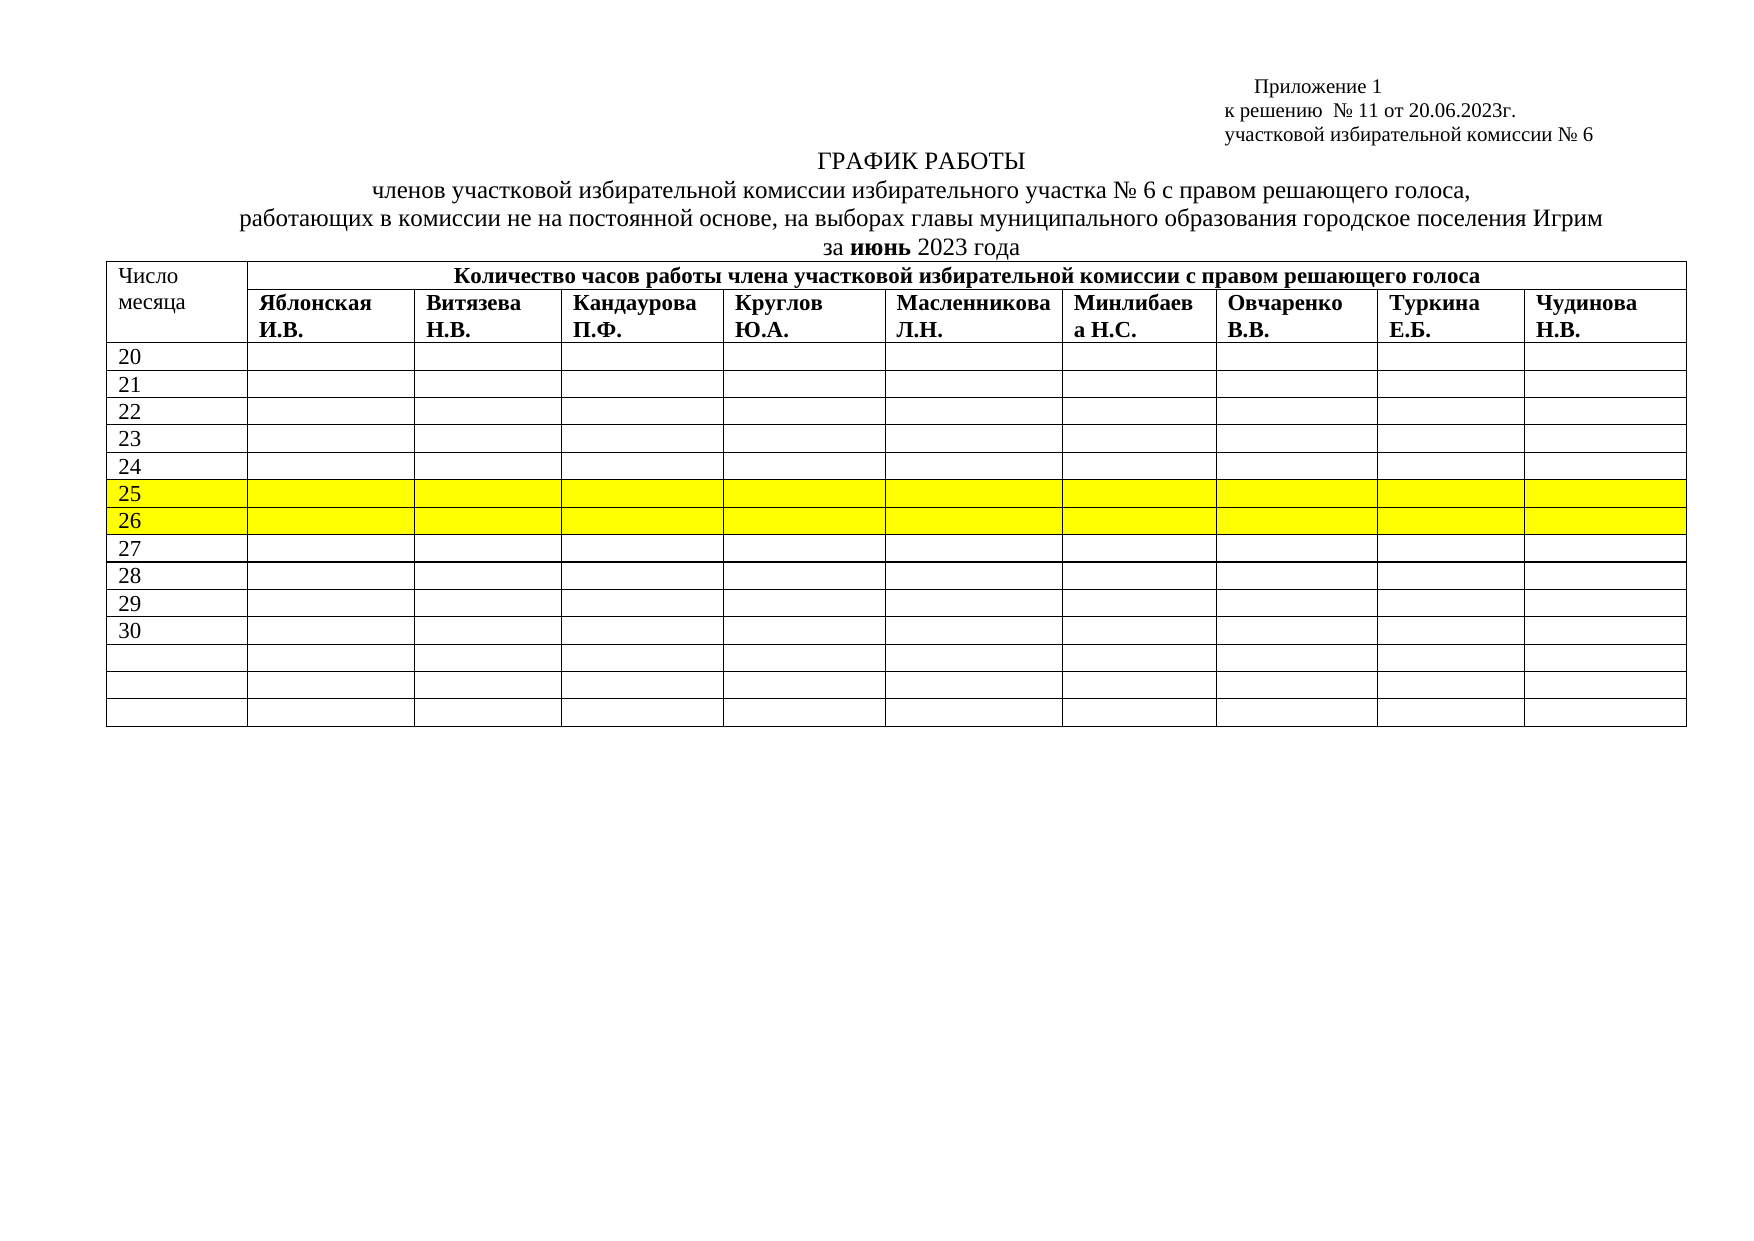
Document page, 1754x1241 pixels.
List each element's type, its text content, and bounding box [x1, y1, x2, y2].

table_cell [107, 672, 247, 698]
table_cell [248, 699, 414, 726]
table_cell [1063, 563, 1216, 589]
table_cell Круглов Ю.А. [724, 290, 885, 342]
table_cell [562, 535, 723, 561]
table_cell [415, 343, 561, 369]
table_cell [724, 508, 885, 534]
table_cell [1378, 617, 1524, 643]
table_cell [1217, 645, 1377, 671]
table_cell [415, 480, 561, 507]
table_cell [1525, 425, 1686, 452]
table_cell [1063, 398, 1216, 424]
table_cell [1525, 480, 1686, 507]
table_cell [1525, 535, 1686, 561]
table_cell [248, 480, 414, 507]
table_cell [415, 645, 561, 671]
table_cell [1217, 590, 1377, 616]
text работающих в комиссии не на постоянной основе, на выборах главы муниципального образования городское поселения Игрим [118, 203, 1724, 232]
table_cell [1063, 645, 1216, 671]
table_cell [724, 645, 885, 671]
table_cell [886, 480, 1062, 507]
table_cell Туркина Е.Б. [1378, 290, 1524, 342]
table_cell [1063, 343, 1216, 369]
table_cell [724, 398, 885, 424]
table_cell [1217, 699, 1377, 726]
table_cell [1063, 590, 1216, 616]
table_cell Яблонская И.В. [248, 290, 414, 342]
table_cell [562, 371, 723, 397]
table_cell [107, 699, 247, 726]
table_cell [1063, 672, 1216, 698]
table_cell [886, 699, 1062, 726]
table_cell [724, 425, 885, 452]
table_cell [415, 617, 561, 643]
table_cell [886, 563, 1062, 589]
table_cell [562, 480, 723, 507]
table_cell [1063, 425, 1216, 452]
table_cell [562, 343, 723, 369]
table_cell [248, 617, 414, 643]
table_cell [562, 645, 723, 671]
table_cell [886, 590, 1062, 616]
table_cell 22 [107, 398, 247, 424]
table_cell [415, 371, 561, 397]
text Приложение 1 [1224, 74, 1724, 98]
table_cell [724, 590, 885, 616]
table_cell [1378, 672, 1524, 698]
table_cell 21 [107, 371, 247, 397]
table_cell [1063, 371, 1216, 397]
table_cell [415, 590, 561, 616]
table_cell [1217, 398, 1377, 424]
table_cell [1378, 563, 1524, 589]
text участковой избирательной комиссии № 6 [1224, 122, 1724, 146]
table_cell [1217, 453, 1377, 479]
table_cell [1217, 535, 1377, 561]
table_cell [1525, 371, 1686, 397]
table_header Число месяца [107, 262, 247, 342]
table_cell [886, 343, 1062, 369]
table_cell [1378, 453, 1524, 479]
table_cell [562, 508, 723, 534]
table_cell [724, 699, 885, 726]
table_cell [562, 590, 723, 616]
table_cell [248, 343, 414, 369]
table_cell Масленникова Л.Н. [886, 290, 1062, 342]
text членов участковой избирательной комиссии избирательного участка № 6 с правом решающего голоса, [118, 175, 1724, 203]
table_cell [248, 563, 414, 589]
table_cell [1378, 371, 1524, 397]
text ГРАФИК РАБОТЫ [118, 146, 1724, 175]
table_cell 23 [107, 425, 247, 452]
table_cell [415, 398, 561, 424]
table_cell [1063, 617, 1216, 643]
table_cell 27 [107, 535, 247, 561]
table_cell [562, 672, 723, 698]
table_cell 28 [107, 563, 247, 589]
table_cell [724, 453, 885, 479]
table_cell [248, 508, 414, 534]
table_cell [562, 563, 723, 589]
table_cell 29 [107, 590, 247, 616]
table_cell [1525, 453, 1686, 479]
table_cell [724, 563, 885, 589]
table_cell [1525, 617, 1686, 643]
table_cell [886, 617, 1062, 643]
table_cell 20 [107, 343, 247, 369]
table_cell [562, 425, 723, 452]
table_cell [248, 453, 414, 479]
table_cell [1525, 398, 1686, 424]
table_cell [415, 453, 561, 479]
table_cell [415, 563, 561, 589]
table_cell [724, 371, 885, 397]
table_cell [1217, 371, 1377, 397]
table_cell [1063, 535, 1216, 561]
table_cell Витязева Н.В. [415, 290, 561, 342]
table_cell [1378, 699, 1524, 726]
table_cell [724, 617, 885, 643]
table_cell [415, 535, 561, 561]
table_cell [1525, 645, 1686, 671]
table_cell [107, 645, 247, 671]
table_cell Минлибаева Н.С. [1063, 290, 1216, 342]
table_cell [248, 672, 414, 698]
table_cell [886, 535, 1062, 561]
table_cell [886, 672, 1062, 698]
table_cell [415, 672, 561, 698]
table_cell [1378, 645, 1524, 671]
table_cell [1378, 343, 1524, 369]
table_cell [1525, 343, 1686, 369]
table_cell [1217, 617, 1377, 643]
table_cell [1378, 398, 1524, 424]
table_cell 30 [107, 617, 247, 643]
table_cell [1378, 590, 1524, 616]
table_cell [1378, 480, 1524, 507]
table_cell [562, 617, 723, 643]
table_cell [1063, 480, 1216, 507]
table_cell [248, 645, 414, 671]
table_cell [724, 535, 885, 561]
table_cell [886, 371, 1062, 397]
table_cell [562, 699, 723, 726]
table_cell [248, 425, 414, 452]
table_cell [248, 590, 414, 616]
table_cell Кандаурова П.Ф. [562, 290, 723, 342]
table_cell [248, 371, 414, 397]
table_cell [415, 699, 561, 726]
table_cell [1525, 590, 1686, 616]
table_cell Овчаренко В.В. [1217, 290, 1377, 342]
table_cell [562, 398, 723, 424]
table_cell 24 [107, 453, 247, 479]
table_cell [1217, 672, 1377, 698]
table_cell [1378, 508, 1524, 534]
table_cell [1217, 480, 1377, 507]
table_cell [886, 398, 1062, 424]
table_header Количество часов работы члена участковой избирательной комиссии с правом решающего голоса [248, 262, 1686, 288]
text к решению № 11 от 20.06.2023г. [1224, 98, 1724, 122]
table_cell [1525, 699, 1686, 726]
table_cell [1525, 672, 1686, 698]
table_cell [724, 672, 885, 698]
table_cell [1217, 425, 1377, 452]
table_cell [1217, 508, 1377, 534]
table_cell [724, 480, 885, 507]
table_cell 25 [107, 480, 247, 507]
table_cell [1217, 563, 1377, 589]
text за июнь 2023 года [118, 232, 1724, 261]
table_cell [562, 453, 723, 479]
table_cell 26 [107, 508, 247, 534]
table_cell [248, 535, 414, 561]
table_cell [1063, 508, 1216, 534]
table_cell [1378, 425, 1524, 452]
table_cell [415, 508, 561, 534]
table_cell [1217, 343, 1377, 369]
table_cell [248, 398, 414, 424]
table_cell [1525, 563, 1686, 589]
table_cell [886, 453, 1062, 479]
table_cell [1525, 508, 1686, 534]
table_cell [724, 343, 885, 369]
table_cell [1378, 535, 1524, 561]
table_cell [886, 645, 1062, 671]
table_cell Чудинова Н.В. [1525, 290, 1686, 342]
table_cell [415, 425, 561, 452]
table_cell [1063, 699, 1216, 726]
table_cell [886, 425, 1062, 452]
table_cell [886, 508, 1062, 534]
table_cell [1063, 453, 1216, 479]
